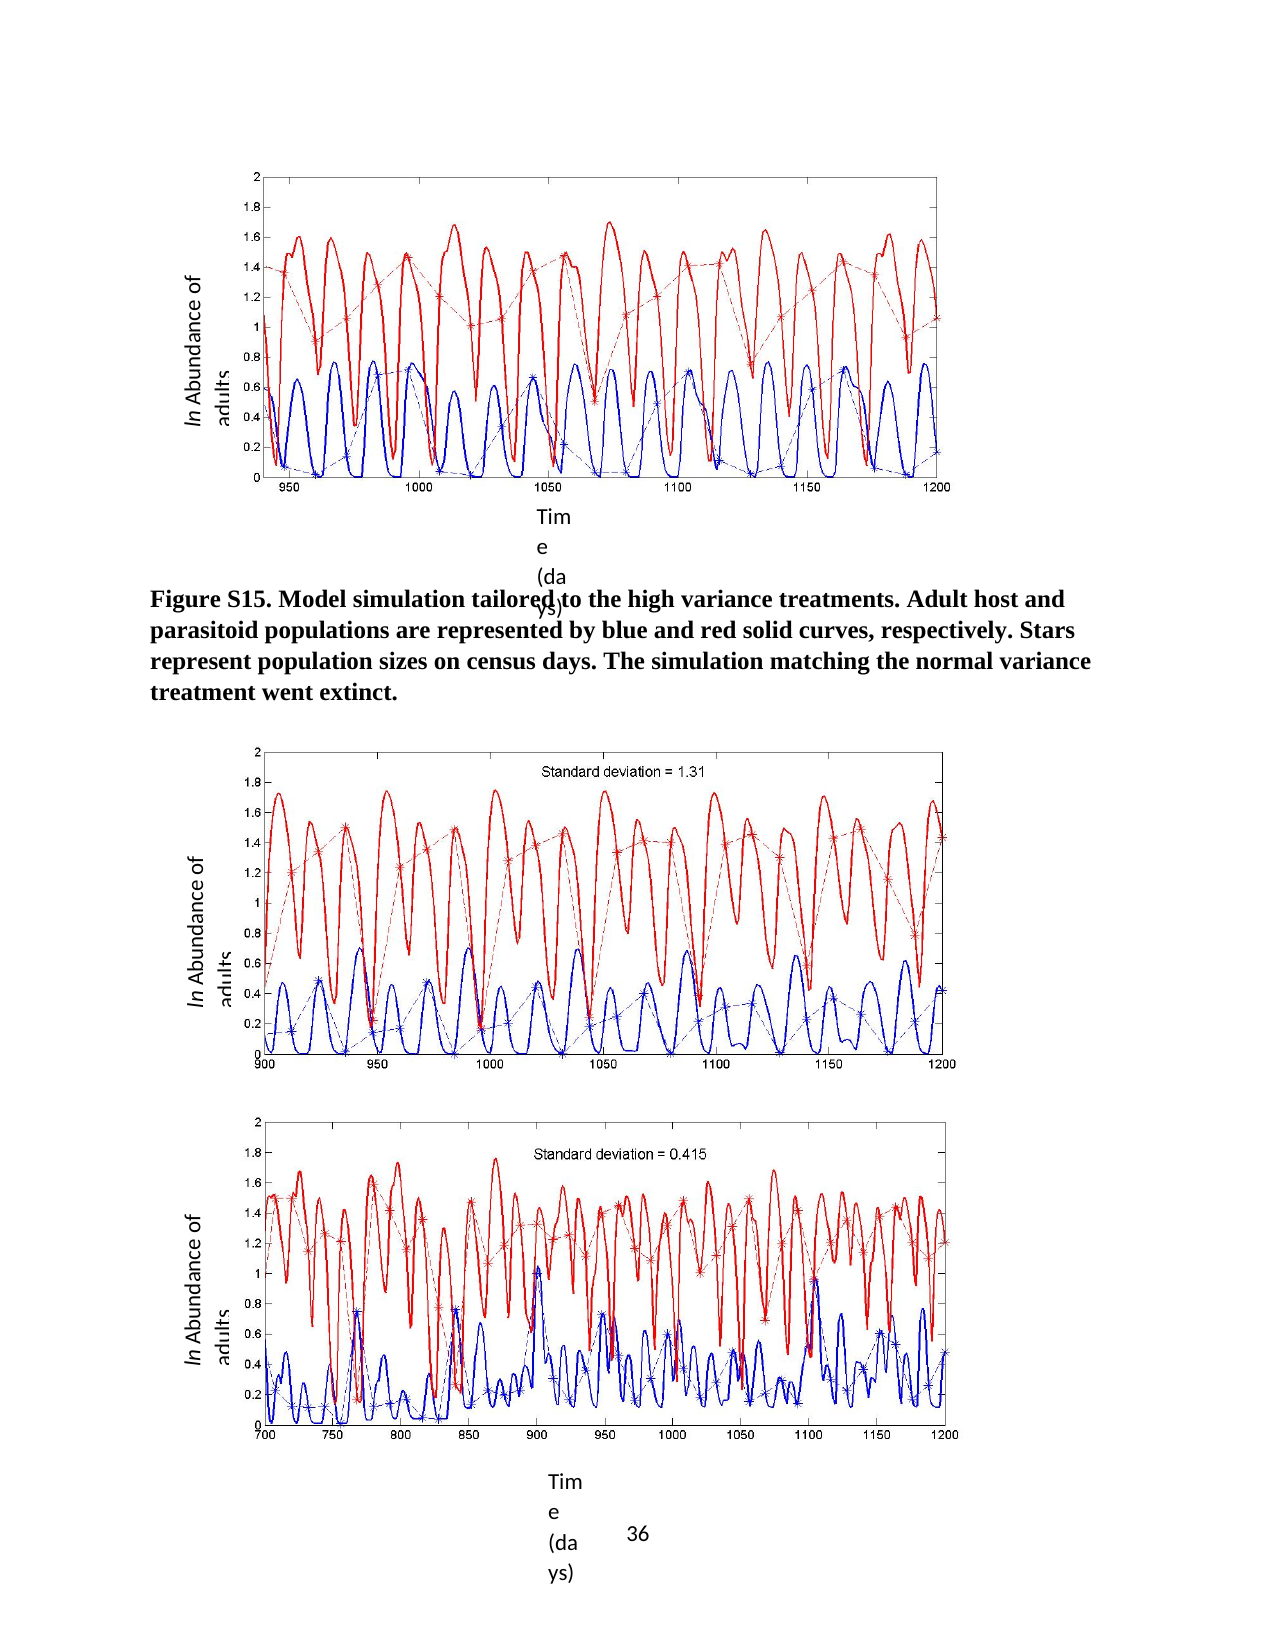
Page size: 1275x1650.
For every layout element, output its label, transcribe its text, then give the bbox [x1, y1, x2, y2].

picture [150, 150, 1018, 518]
picture [150, 724, 1028, 1466]
text Figure S15. Model simulation tailored to the high variance treatments. Adult host and parasitoid populations are represented by blue and red solid curves, respectively. Stars represent population sizes on census days. The simulation matching the normal variance treatment went extinct. [150, 584, 1125, 706]
